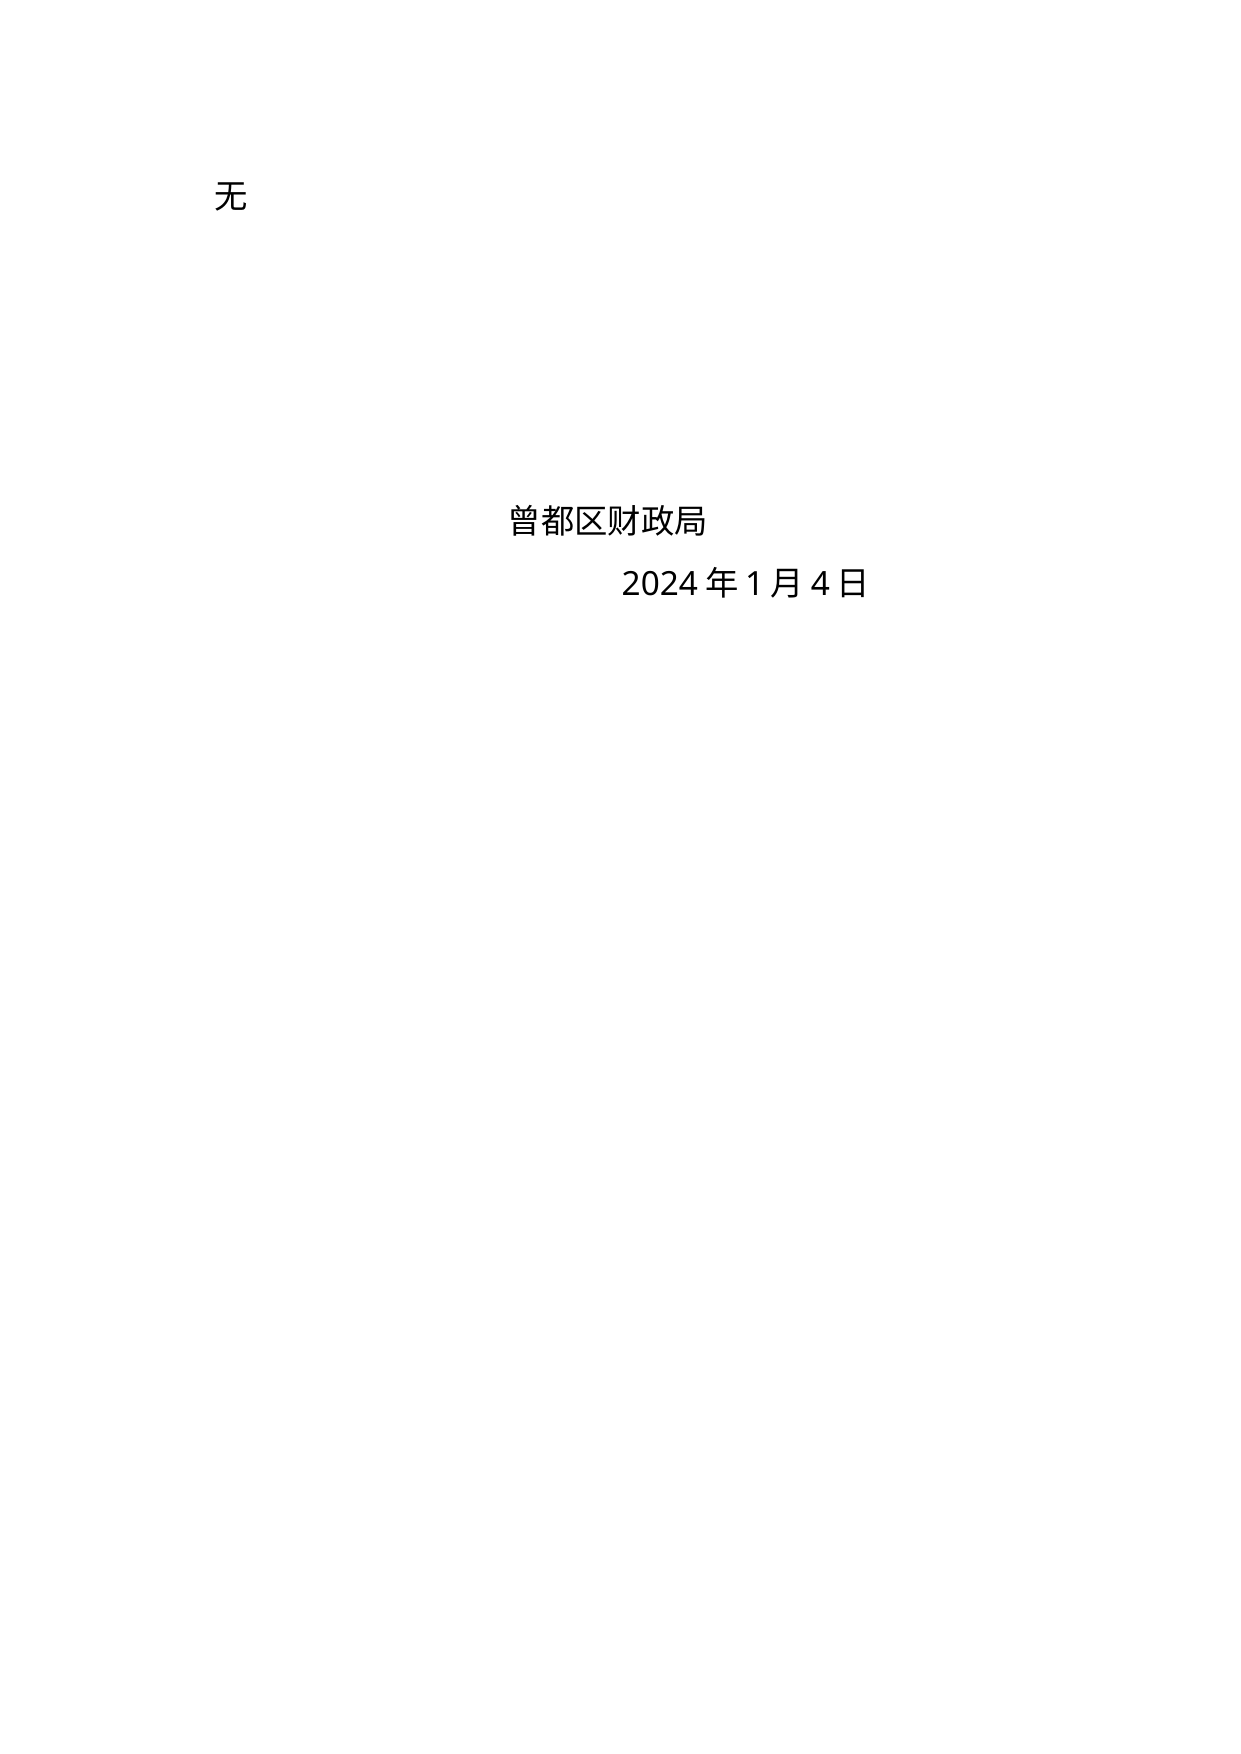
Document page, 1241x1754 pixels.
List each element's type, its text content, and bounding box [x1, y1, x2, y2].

list 无 [148, 162, 1092, 227]
list 曾都区财政局 [148, 487, 1092, 552]
text 2024年1月4日 [148, 552, 1092, 606]
